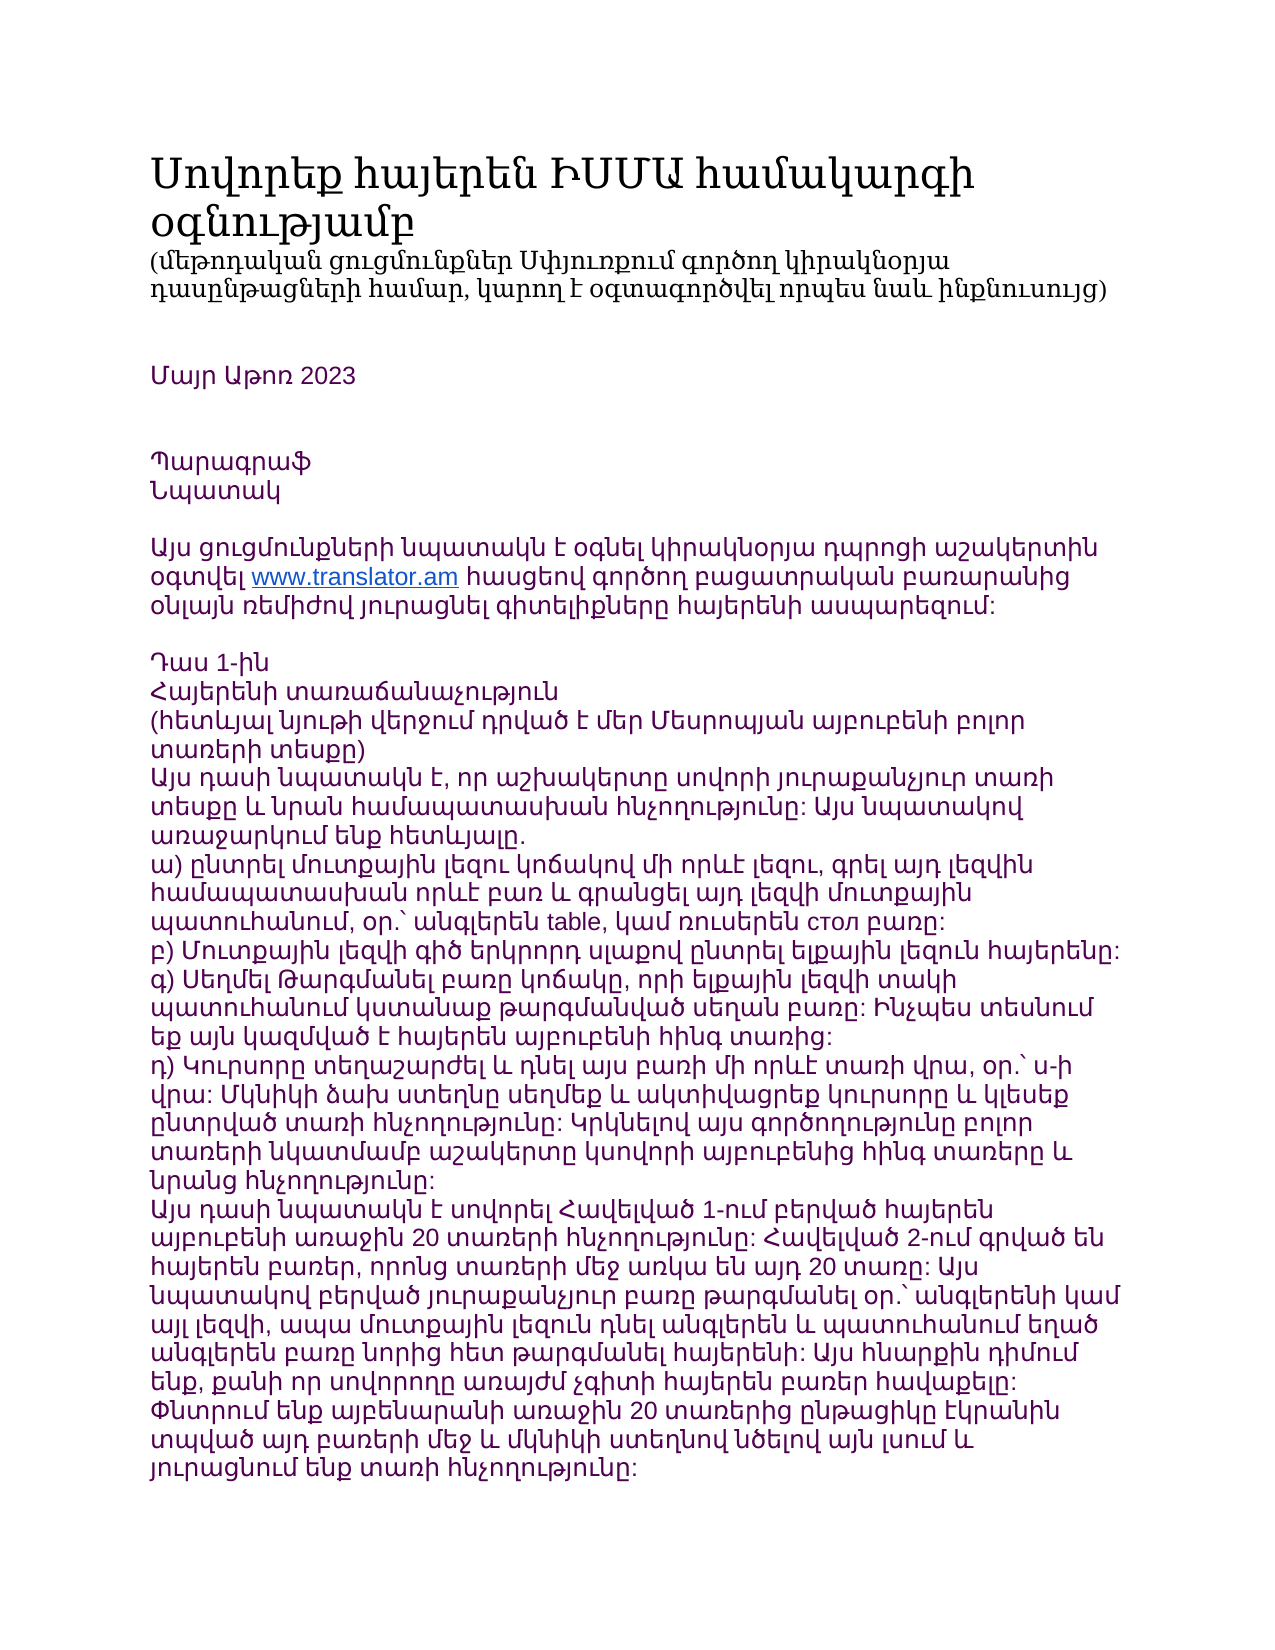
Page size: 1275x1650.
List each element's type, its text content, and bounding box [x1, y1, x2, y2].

text Այս դասի նպատակն է, որ աշխակերտը սովորի յուրաքանչյուր տառի տեսքը և նրան համապատասխան հնչողությունը: Այս նպատակով առաջարկում ենք հետևյալը. [150, 763, 1125, 849]
text Նպատակ [150, 476, 1125, 504]
text ա) ընտրել մուտքային լեզու կոճակով մի որևէ լեզու, գրել այդ լեզվին համապատասխան որևէ բառ և գրանցել այդ լեզվի մուտքային պատուհանում, օր.՝ անգլերեն table, կամ ռուսերեն стол բառը: [150, 849, 1125, 936]
text (մեթոդական ցուցմունքներ Սփյուռքում գործող կիրակնօրյա դասընթացների համար, կարող է օգտագործվել որպես նաև ինքնուսույց) [150, 246, 1125, 303]
text Պարագրաֆ [150, 447, 1125, 476]
text (հետևյալ նյութի վերջում դրված է մեր Մեսրոպյան այբուբենի բոլոր տառերի տեսքը) [150, 706, 1125, 763]
text Մայր Աթոռ 2023 [150, 361, 1125, 389]
text Հայերենի տառաճանաչություն [150, 677, 1125, 706]
text գ) Սեղմել Թարգմանել բառը կոճակը, որի ելքային լեզվի տակի պատուհանում կստանաք թարգմանված սեղան բառը: Ինչպես տեսնում եք այն կազմված է հայերեն այբուբենի հինգ տառից: [150, 964, 1125, 1051]
text Դաս 1-ին [150, 648, 1125, 677]
text Այս դասի նպատակն է սովորել Հավելված 1-ում բերված հայերեն այբուբենի առաջին 20 տառերի հնչողությունը: Հավելված 2-ում գրված են հայերեն բառեր, որոնց տառերի մեջ առկա են այդ 20 տառը: Այս նպատակով բերված յուրաքանչյուր բառը թարգմանել օր.՝ անգլերենի կամ այլ լեզվի, ապա մուտքային լեզուն դնել անգլերեն և պատուհանում եղած անգլերեն բառը նորից հետ թարգմանել հայերենի: Այս հնարքին դիմում ենք, քանի որ սովորողը առայժմ չգիտի հայերեն բառեր հավաքելը: Փնտրում ենք այբենարանի առաջին 20 տառերից ընթացիկը էկրանին տպված այդ բառերի մեջ և մկնիկի ստեղնով նծելով այն լսում և յուրացնում ենք տառի հնչողությունը: [150, 1194, 1125, 1482]
text բ) Մուտքային լեզվի գիծ երկրորդ սլաքով ընտրել ելքային լեզուն հայերենը: [150, 936, 1125, 964]
text Սովորեք հայերեն ԻՍՄԱ համակարգի օգնությամբ [150, 150, 1125, 246]
text Այս ցուցմունքների նպատակն է օգնել կիրակնօրյա դպրոցի աշակերտին օգտվել www.translator.am հասցեով գործող բացատրական բառարանից օնլայն ռեմիժով յուրացնել գիտելիքները հայերենի ասպարեզում: [150, 533, 1125, 619]
text դ) Կուրսորը տեղաշարժել և դնել այս բառի մի որևէ տառի վրա, օր.՝ ս-ի վրա: Մկնիկի ձախ ստեղնը սեղմեք և ակտիվացրեք կուրսորը և կլեսեք ընտրված տառի հնչողությունը: Կրկնելով այս գործողությունը բոլոր տառերի նկատմամբ աշակերտը կսովորի այբուբենից հինգ տառերը և նրանց հնչողությունը: [150, 1051, 1125, 1194]
